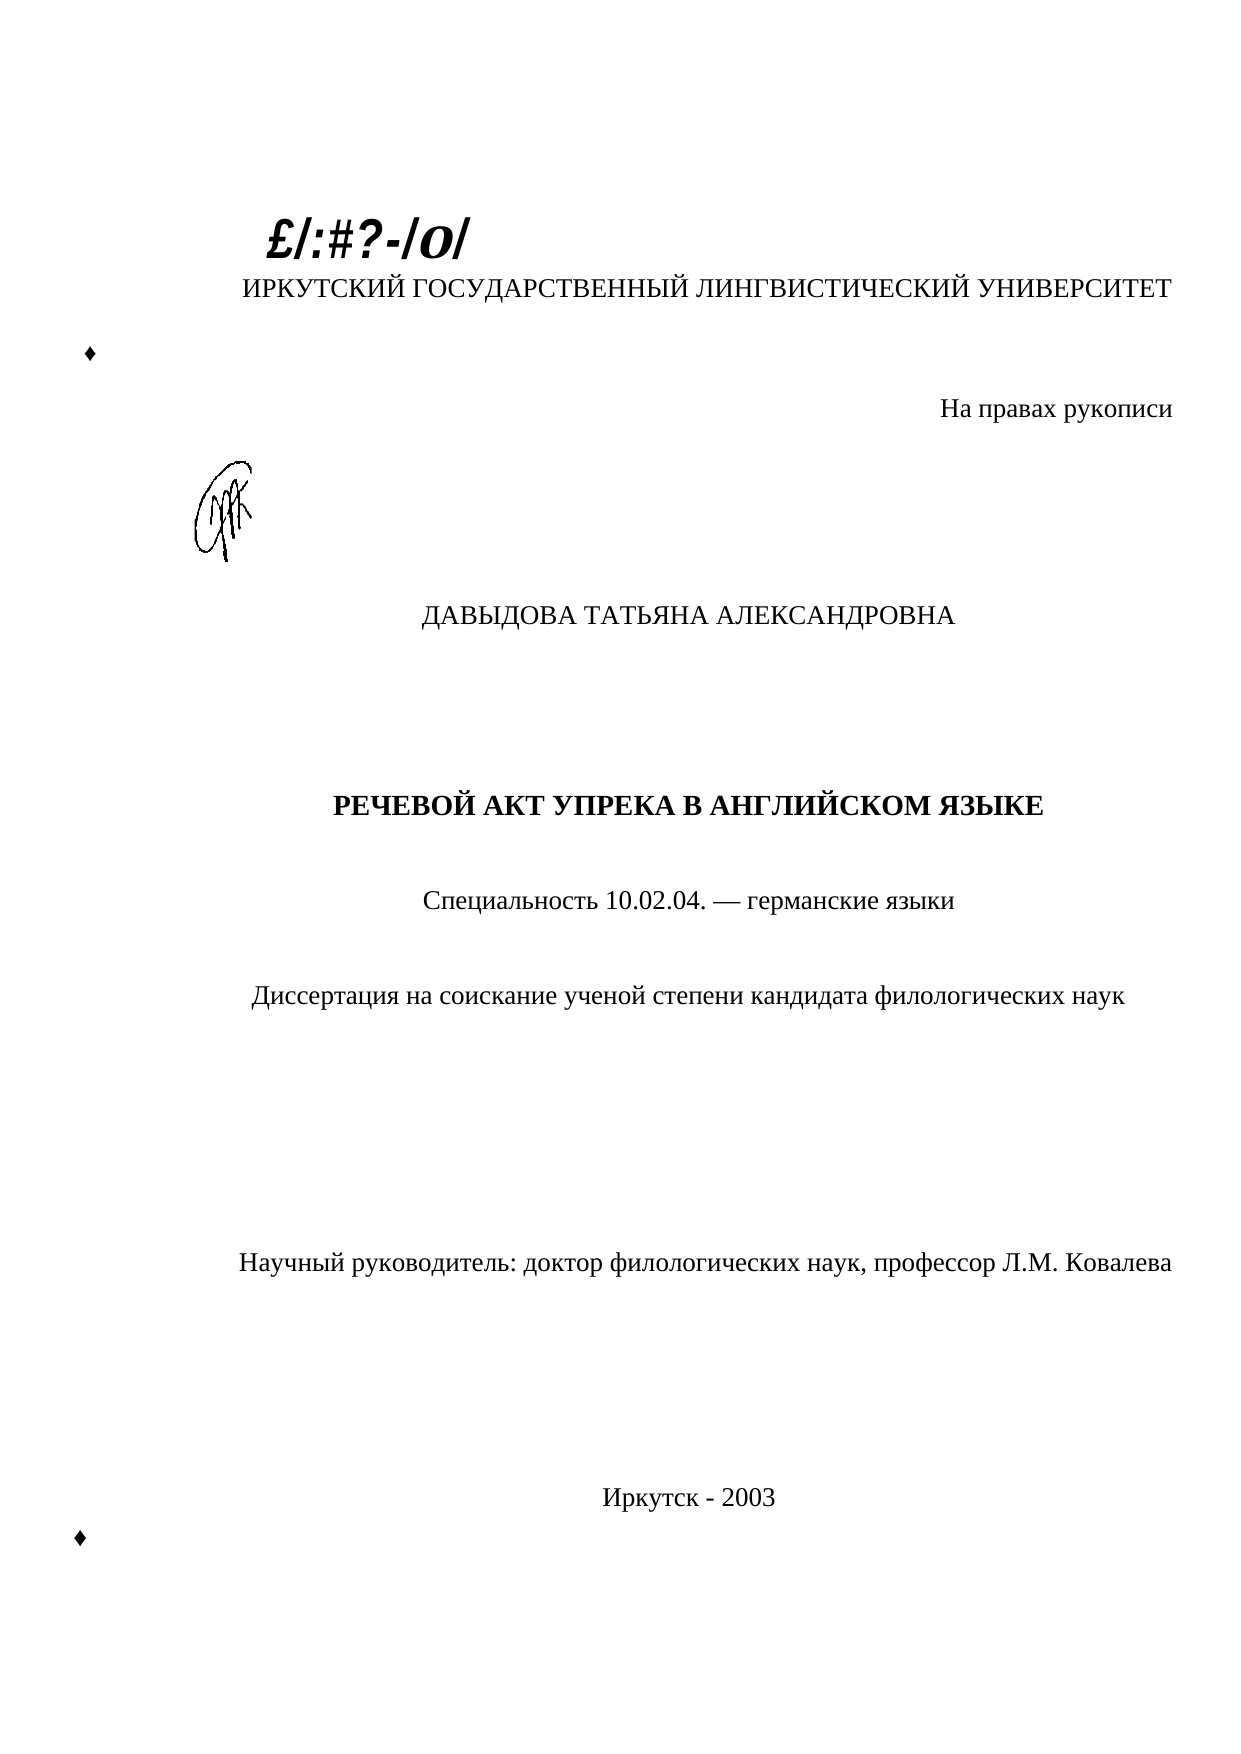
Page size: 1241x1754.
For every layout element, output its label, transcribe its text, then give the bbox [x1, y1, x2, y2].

text ♦ [73, 1526, 87, 1551]
text Научный руководитель: доктор филологических наук, профессор Л.М. Ковалева [194, 1233, 1173, 1281]
text Диссертация на соискание ученой степени кандидата филологических наук [203, 966, 1175, 1014]
text ИРКУТСКИЙ ГОСУДАРСТВЕННЫЙ ЛИНГВИСТИЧЕСКИЙ УНИВЕРСИТЕТ [194, 276, 1173, 303]
text ♦ [83, 341, 96, 366]
picture [194, 461, 252, 562]
text На правах рукописи [194, 396, 1173, 423]
text ДАВЫДОВА ТАТЬЯНА АЛЕКСАНДРОВНА [203, 602, 1175, 629]
text Специальность 10.02.04. — германские языки [203, 888, 1175, 915]
text РЕЧЕВОЙ АКТ УПРЕКА В АНГЛИЙСКОМ ЯЗЫКЕ [203, 792, 1175, 821]
text Иркутск - 2003 [203, 1485, 1175, 1512]
text £/:#?-/0/ [267, 214, 1175, 270]
